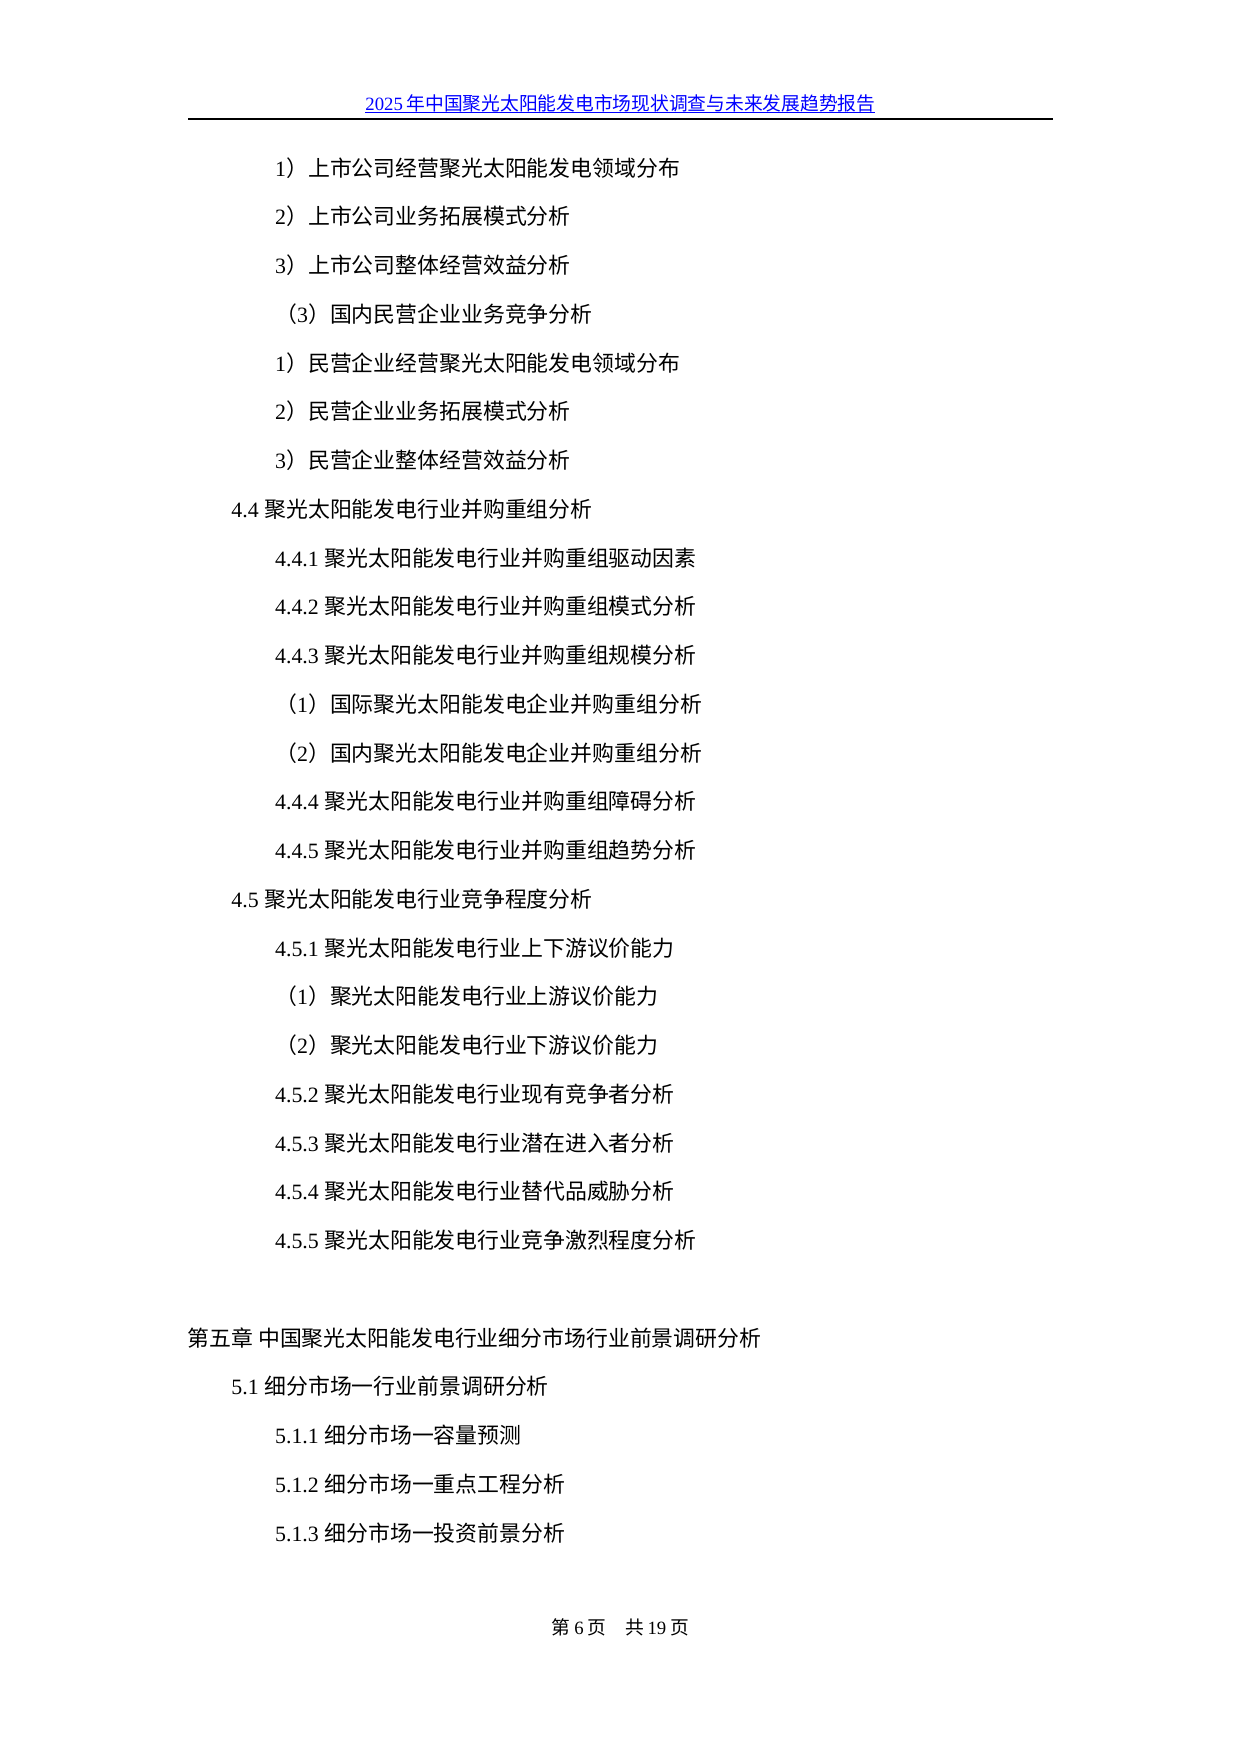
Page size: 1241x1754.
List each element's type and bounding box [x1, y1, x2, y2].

text [187, 150, 1053, 1548]
